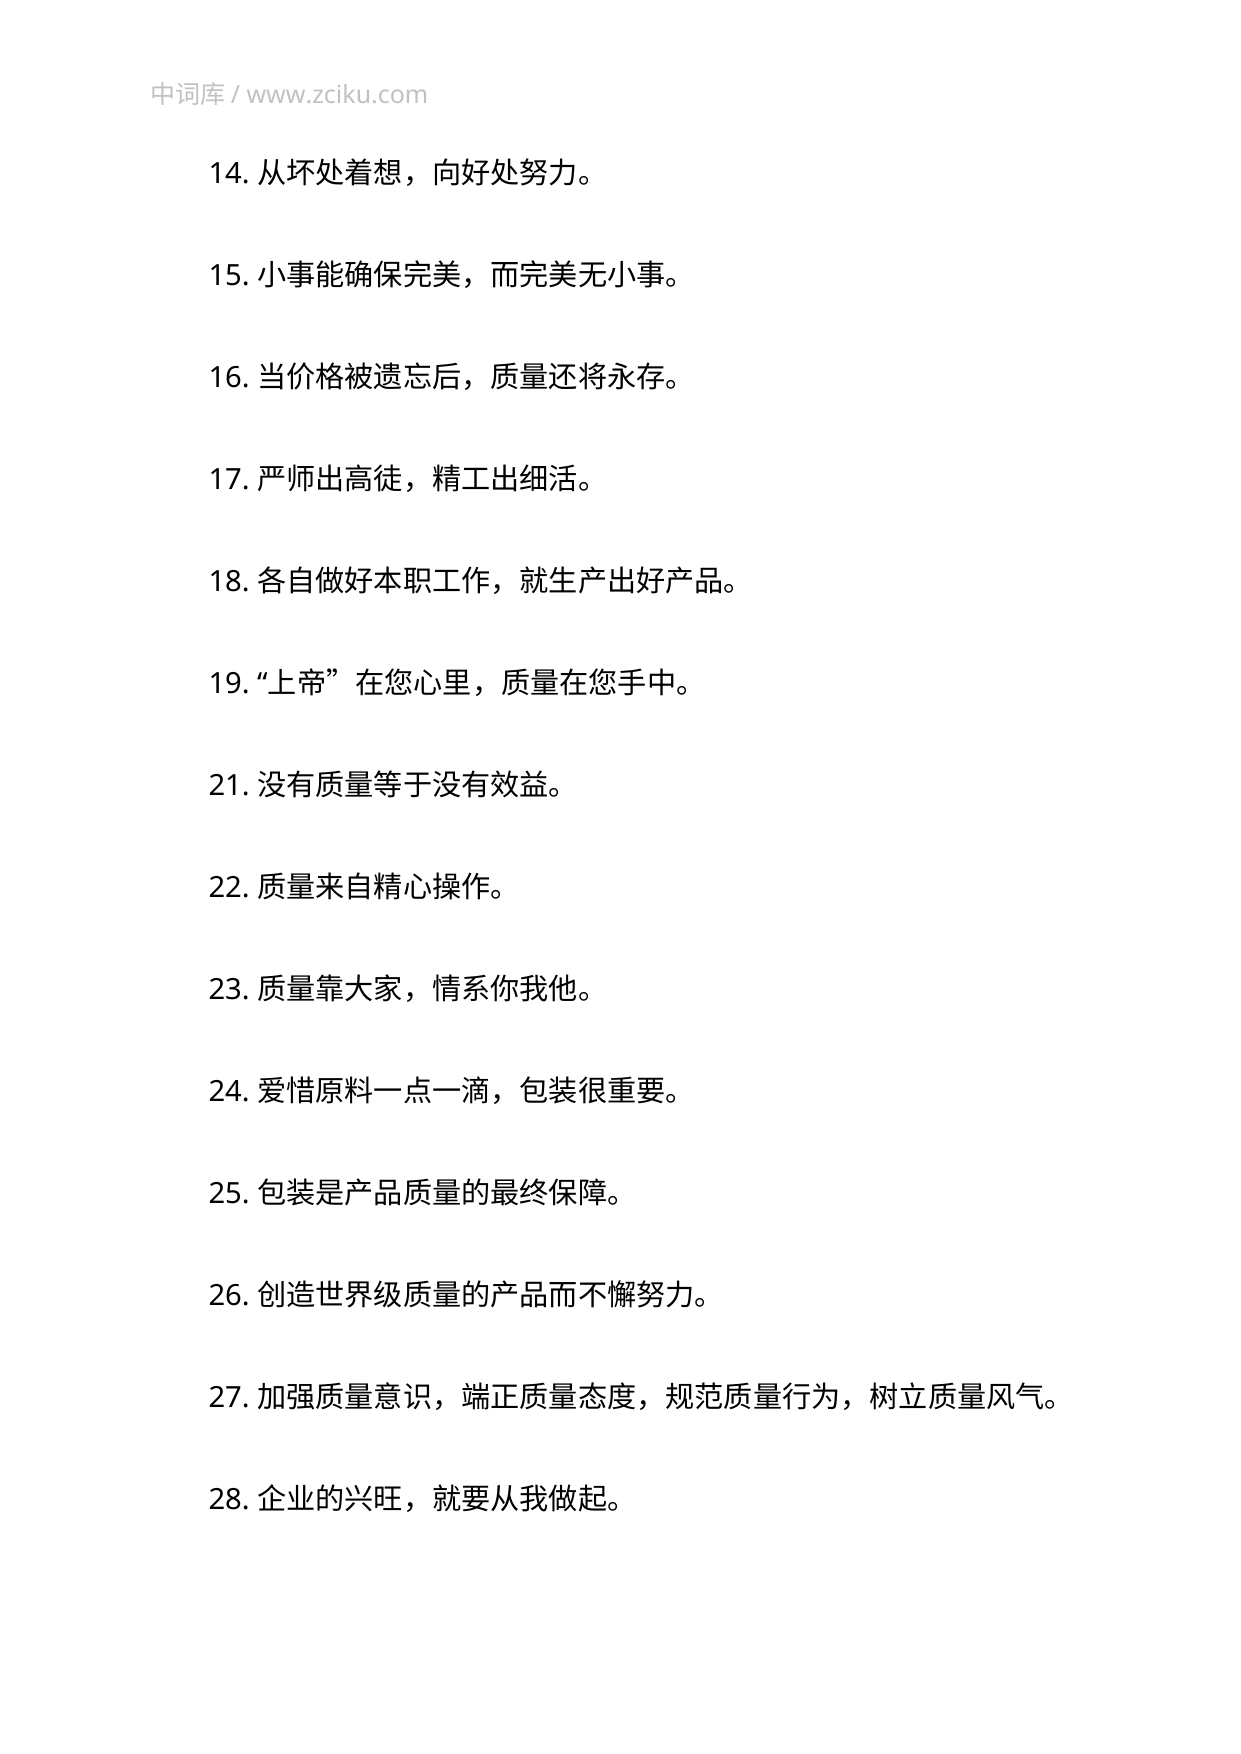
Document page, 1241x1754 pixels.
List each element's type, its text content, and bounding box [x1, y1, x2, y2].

text 16. 当价格被遗忘后，质量还将永存。 [150, 354, 1090, 396]
text 17. 严师出高徒，精工出细活。 [150, 456, 1090, 498]
text 28. 企业的兴旺，就要从我做起。 [150, 1476, 1090, 1518]
text 19. “上帝”在您心里，质量在您手中。 [150, 660, 1090, 702]
text 23. 质量靠大家，情系你我他。 [150, 966, 1090, 1008]
text 15. 小事能确保完美，而完美无小事。 [150, 252, 1090, 294]
text 26. 创造世界级质量的产品而不懈努力。 [150, 1272, 1090, 1314]
text 18. 各自做好本职工作，就生产出好产品。 [150, 558, 1090, 600]
text 27. 加强质量意识，端正质量态度，规范质量行为，树立质量风气。 [150, 1374, 1090, 1416]
text 21. 没有质量等于没有效益。 [150, 762, 1090, 804]
text 25. 包装是产品质量的最终保障。 [150, 1170, 1090, 1212]
text 22. 质量来自精心操作。 [150, 864, 1090, 906]
text 24. 爱惜原料一点一滴，包装很重要。 [150, 1068, 1090, 1110]
text 14. 从坏处着想，向好处努力。 [150, 150, 1090, 192]
